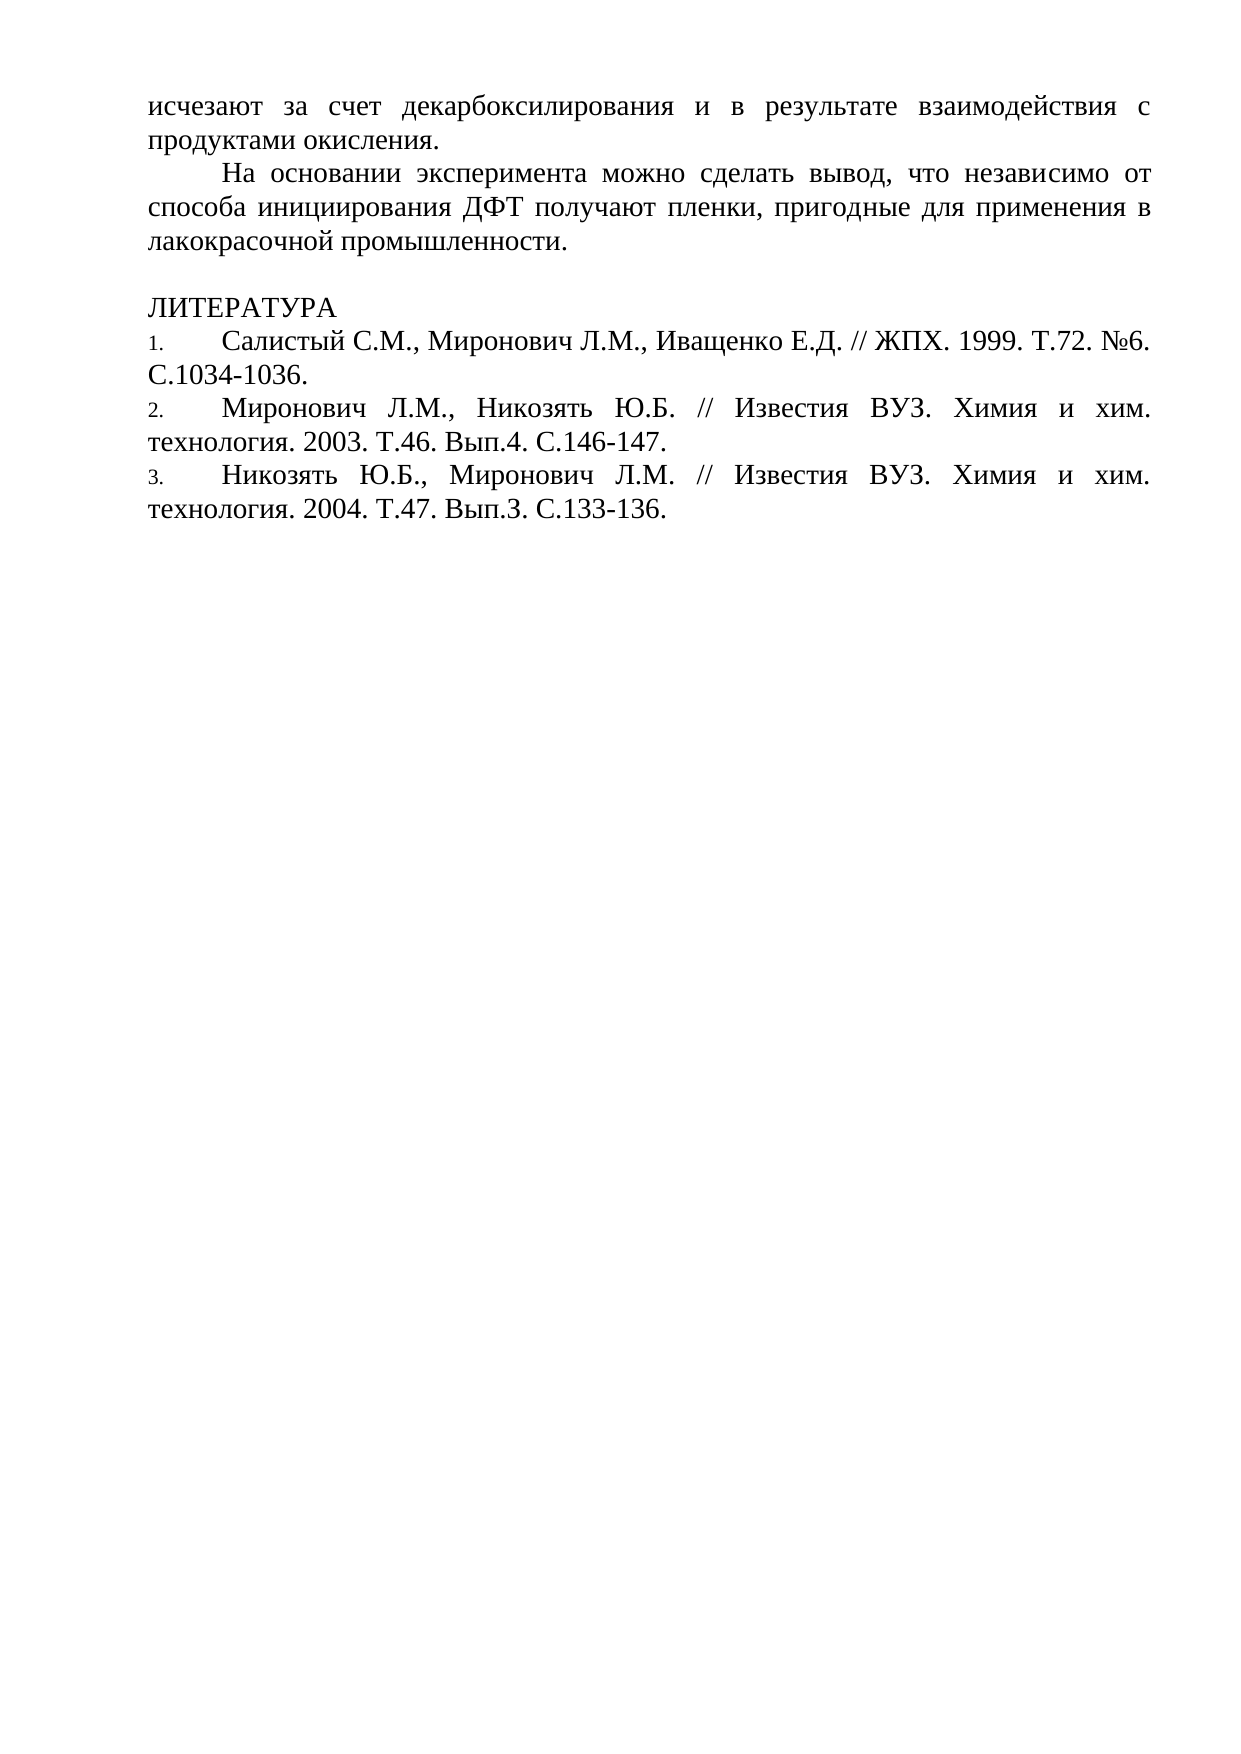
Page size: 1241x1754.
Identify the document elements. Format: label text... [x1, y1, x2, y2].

list Салистый С.М., Миронович Л.М., Иващенко Е.Д. // ЖПХ. 1999. Т.72. №6. С.1034-1036. [148, 323, 1152, 390]
text ЛИТЕРАТУРА [148, 290, 1152, 323]
text На основании эксперимента можно сделать вывод, что независимо от способа инициирования ДФТ получают пленки, пригодные для применения в лакокрасочной промышленности. [148, 156, 1152, 256]
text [148, 88, 1152, 156]
list Миронович Л.М., Никозять Ю.Б. // Известия ВУЗ. Химия и хим. технология. 2003. Т.46. Вып.4. С.146-147. [148, 390, 1152, 457]
list Никозять Ю.Б., Миронович Л.М. // Известия ВУЗ. Химия и хим. технология. 2004. Т.47. Вып.З. С.133-136. [148, 457, 1152, 524]
